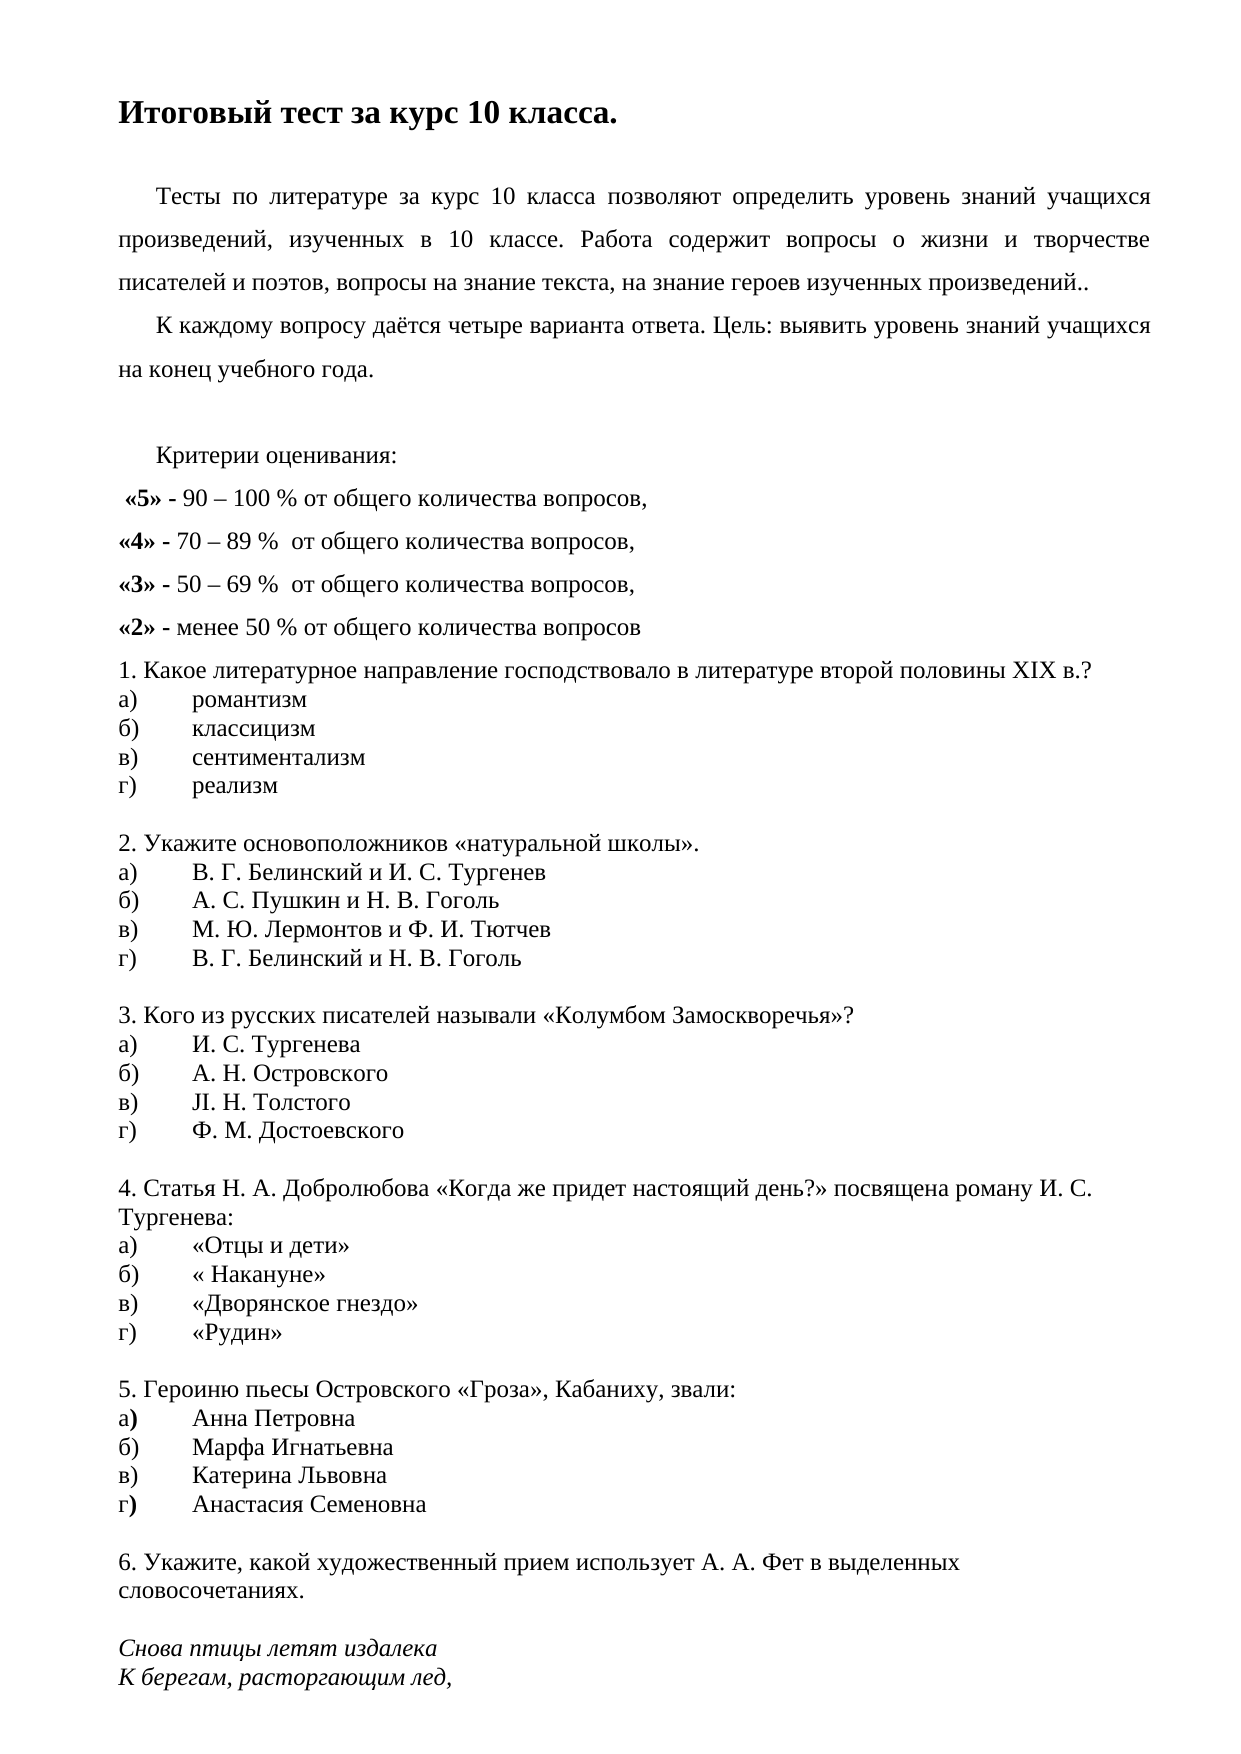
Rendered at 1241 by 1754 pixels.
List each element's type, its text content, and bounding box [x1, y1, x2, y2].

text «5» - 90 – 100 % от общего количества вопросов, [118, 483, 1152, 512]
text в) сентиментализм [118, 742, 1152, 771]
text Тесты по литературе за курс 10 класса позволяют определить уровень знаний учащихся произведений, изученных в 10 классе. Работа содержит вопросы о жизни и творчестве писателей и поэтов, вопросы на знание текста, на знание героев изученных произведений.. [118, 181, 1152, 296]
text б) А. Н. Островского [118, 1058, 1152, 1087]
text в) «Дворянское гнездо» [118, 1288, 1152, 1317]
text 5. Героиню пьесы Островского «Гроза», Кабаниху, звали: [118, 1374, 1152, 1403]
text б) А. С. Пушкин и Н. В. Гоголь [118, 886, 1152, 914]
text б) Марфа Игнатьевна [118, 1432, 1152, 1461]
text а) Анна Петровна [118, 1403, 1152, 1432]
text б) классицизм [118, 713, 1152, 742]
text «4» - 70 – 89 % от общего количества вопросов, [118, 526, 1152, 555]
text а) романтизм [118, 684, 1152, 713]
text 1. Какое литературное направление господствовало в литературе второй половины XIX в.? [118, 656, 1152, 684]
text 3. Кого из русских писателей называли «Колумбом Замоскворечья»? [118, 1001, 1152, 1029]
text «3» - 50 – 69 % от общего количества вопросов, [118, 569, 1152, 598]
text 2. Укажите основоположников «натуральной школы». [118, 828, 1152, 857]
text в) М. Ю. Лермонтов и Ф. И. Тютчев [118, 914, 1152, 943]
text Критерии оценивания: [118, 440, 1152, 469]
text Снова птицы летят издалека [118, 1633, 1152, 1662]
text г) «Рудин» [118, 1317, 1152, 1346]
text Итоговый тест за курс 10 класса. [118, 93, 1152, 131]
text 6. Укажите, какой художественный прием использует А. А. Фет в выделенных словосочетаниях. [118, 1547, 1152, 1604]
text г) Анастасия Семеновна [118, 1489, 1152, 1518]
text а) И. С. Тургенева [118, 1029, 1152, 1058]
text а) В. Г. Белинский и И. С. Тургенев [118, 857, 1152, 886]
text а) «Отцы и дети» [118, 1231, 1152, 1259]
text К каждому вопросу даётся четыре варианта ответа. Цель: выявить уровень знаний учащихся на конец учебного года. [118, 311, 1152, 382]
text в) Катерина Львовна [118, 1461, 1152, 1489]
text г) реализм [118, 771, 1152, 799]
text 4. Статья Н. А. Добролюбова «Когда же придет настоящий день?» посвящена роману И. С. Тургенева: [118, 1173, 1152, 1231]
text «2» - менее 50 % от общего количества вопросов [118, 612, 1152, 641]
text К берегам, расторгающим лед, [118, 1662, 1152, 1691]
text в) JI. Н. Толстого [118, 1087, 1152, 1116]
text г) В. Г. Белинский и Н. В. Гоголь [118, 943, 1152, 972]
text б) « Накануне» [118, 1259, 1152, 1288]
text г) Ф. М. Достоевского [118, 1116, 1152, 1144]
